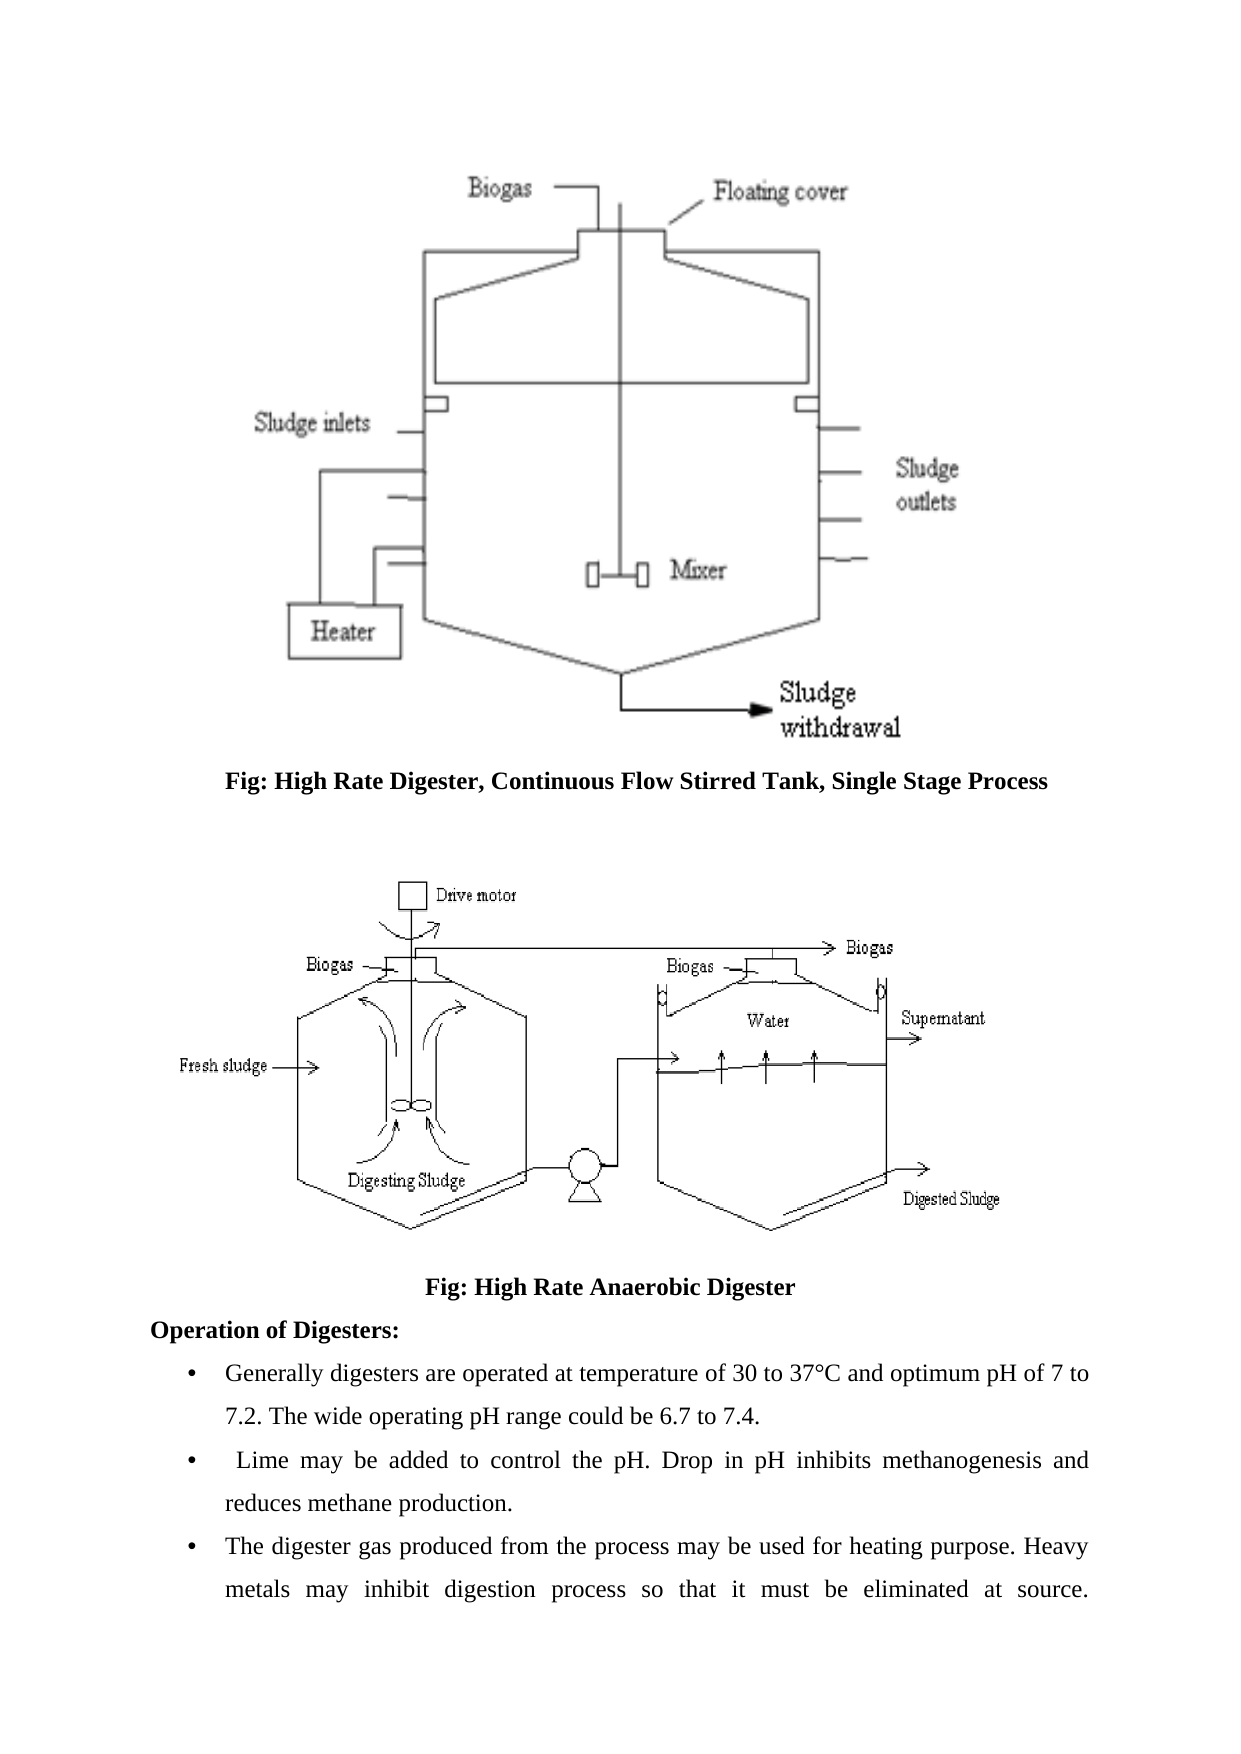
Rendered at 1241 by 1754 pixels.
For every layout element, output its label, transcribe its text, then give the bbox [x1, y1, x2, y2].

text Operation of Digesters: [150, 1315, 1090, 1344]
text Fig: High Rate Anaerobic Digester [150, 1272, 1090, 1301]
list Generally digesters are operated at temperature of 30 to 37°C and optimum pH of 7 to 7.2. The wide operating pH range could be 6.7 to 7.4. [187, 1358, 1090, 1430]
list Lime may be added to control the pH. Drop in pH inhibits methanogenesis and reduces methane production. [187, 1444, 1090, 1517]
text Fig: High Rate Digester, Continuous Flow Stirred Tank, Single Stage Process [225, 766, 1090, 795]
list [187, 1531, 1090, 1603]
